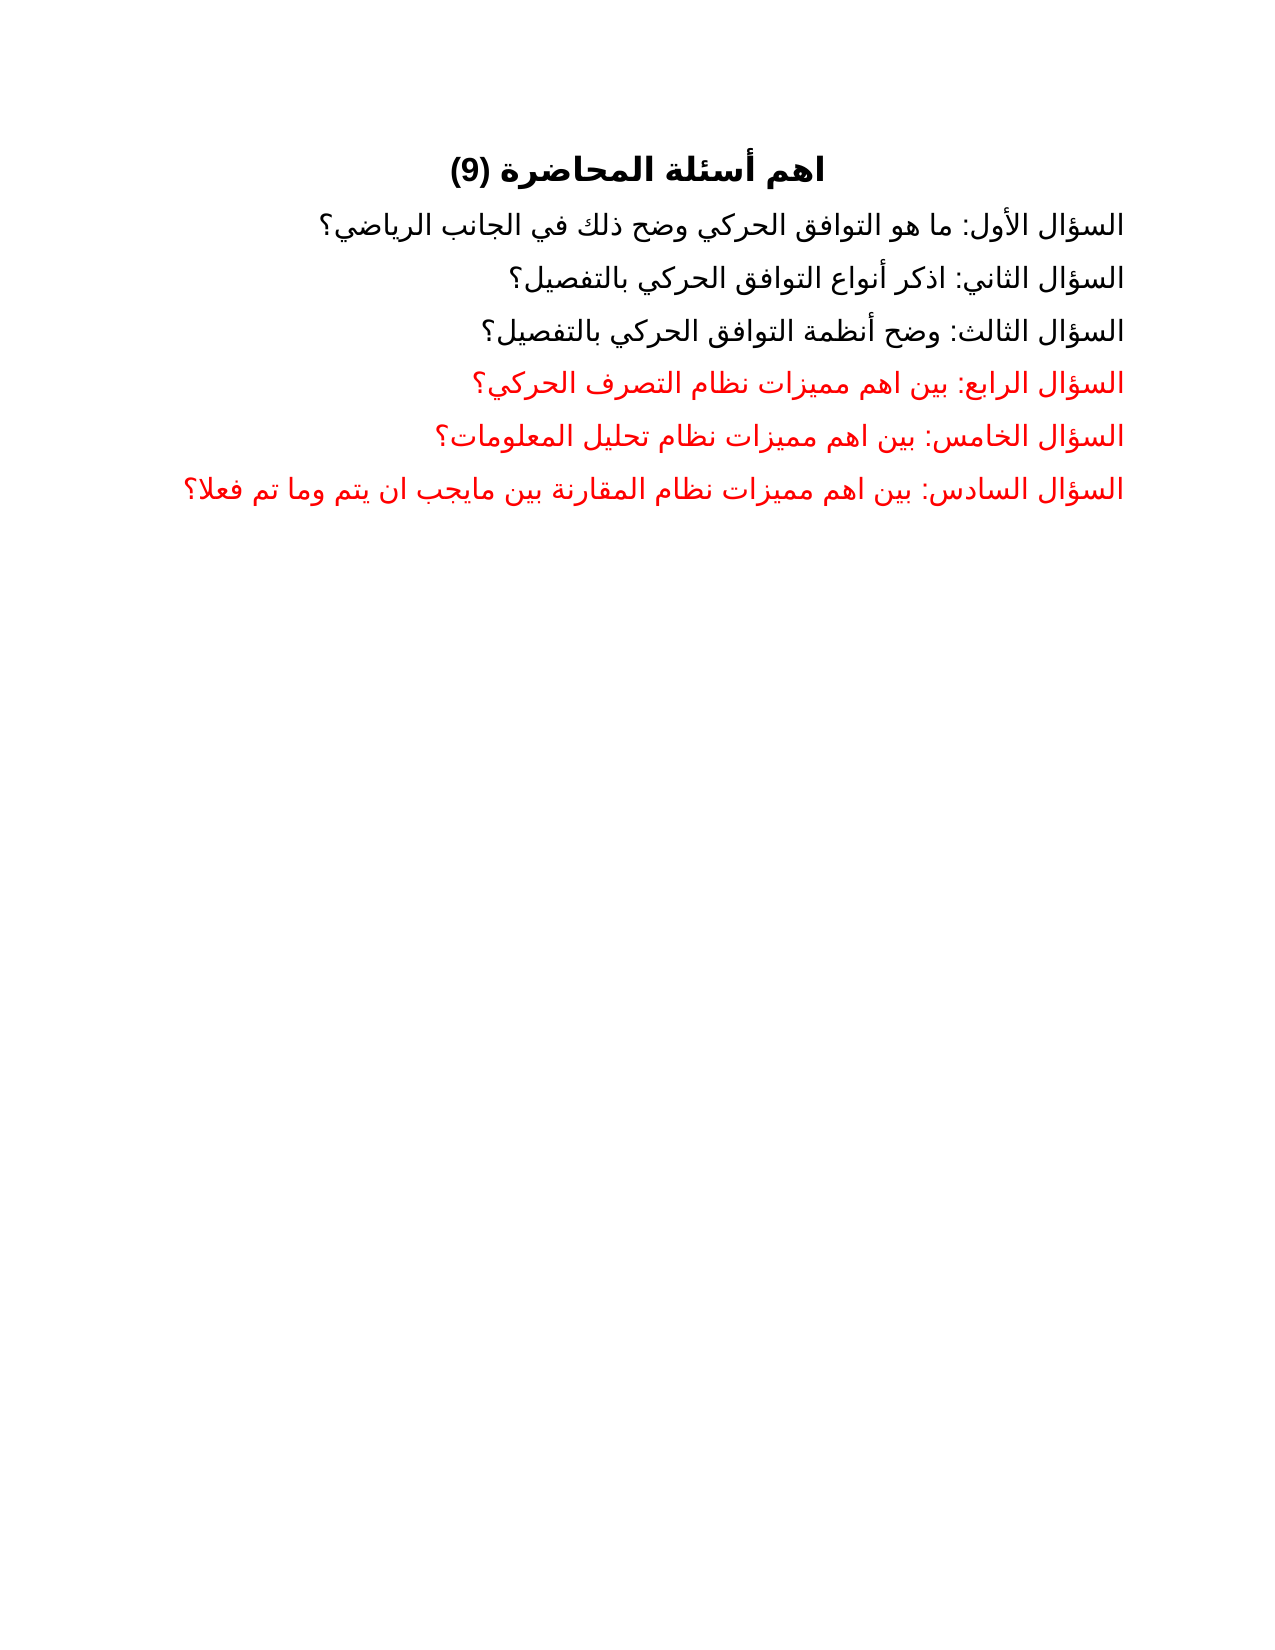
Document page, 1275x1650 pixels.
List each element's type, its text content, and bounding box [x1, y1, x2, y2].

text السؤال الثاني: اذكر أنواع التوافق الحركي بالتفصيل؟ [150, 261, 1125, 294]
text السؤال الرابع: بين اهم مميزات نظام التصرف الحركي؟ [150, 367, 1125, 400]
text السؤال الأول: ما هو التوافق الحركي وضح ذلك في الجانب الرياضي؟ [150, 208, 1125, 242]
text السؤال الثالث: وضح أنظمة التوافق الحركي بالتفصيل؟ [150, 314, 1125, 347]
text السؤال السادس: بين اهم مميزات نظام المقارنة بين مايجب ان يتم وما تم فعلا؟ [150, 472, 1125, 506]
text اهم أسئلة المحاضرة (9) [150, 150, 1125, 188]
text السؤال الخامس: بين اهم مميزات نظام تحليل المعلومات؟ [150, 419, 1125, 453]
